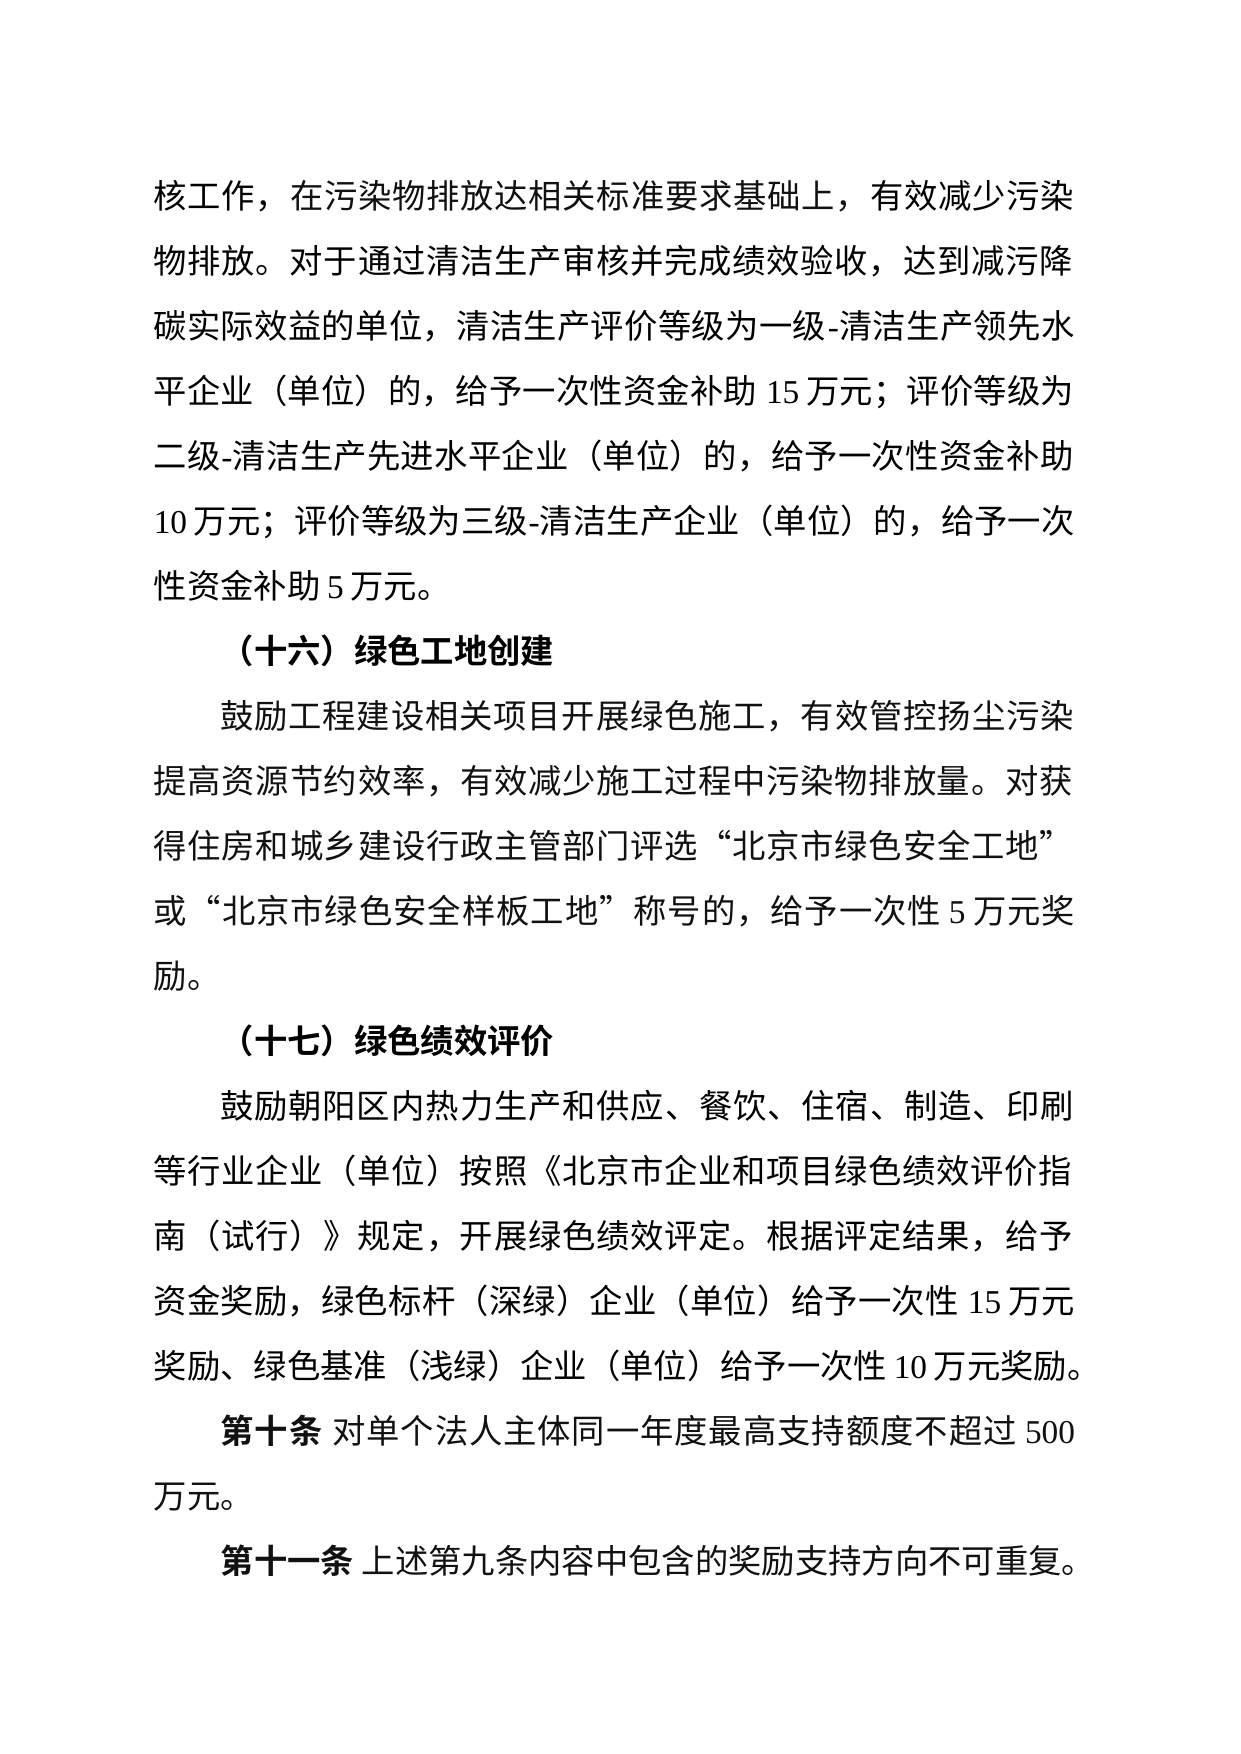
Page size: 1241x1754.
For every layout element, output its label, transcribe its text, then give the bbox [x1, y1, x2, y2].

text 鼓励朝阳区内热力生产和供应、餐饮、住宿、制造、印刷等行业企业（单位）按照《北京市企业和项目绿色绩效评价指南（试行）》规定，开展绿色绩效评定。根据评定结果，给予资金奖励，绿色标杆（深绿）企业（单位）给予一次性15万元奖励、绿色基准（浅绿）企业（单位）给予一次性10万元奖励。 [153, 1072, 1075, 1397]
text （十六）绿色工地创建 [153, 617, 1075, 682]
text 第十条 对单个法人主体同一年度最高支持额度不超过500万元。 [153, 1397, 1075, 1527]
text 第十一条 上述第九条内容中包含的奖励支持方向不可重复。 [153, 1527, 1075, 1592]
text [153, 162, 1075, 617]
text 鼓励工程建设相关项目开展绿色施工，有效管控扬尘污染，提高资源节约效率，有效减少施工过程中污染物排放量。对获得住房和城乡建设行政主管部门评选“北京市绿色安全工地”或“北京市绿色安全样板工地”称号的，给予一次性5万元奖励。 [153, 682, 1075, 1007]
text （十七）绿色绩效评价 [153, 1007, 1075, 1072]
